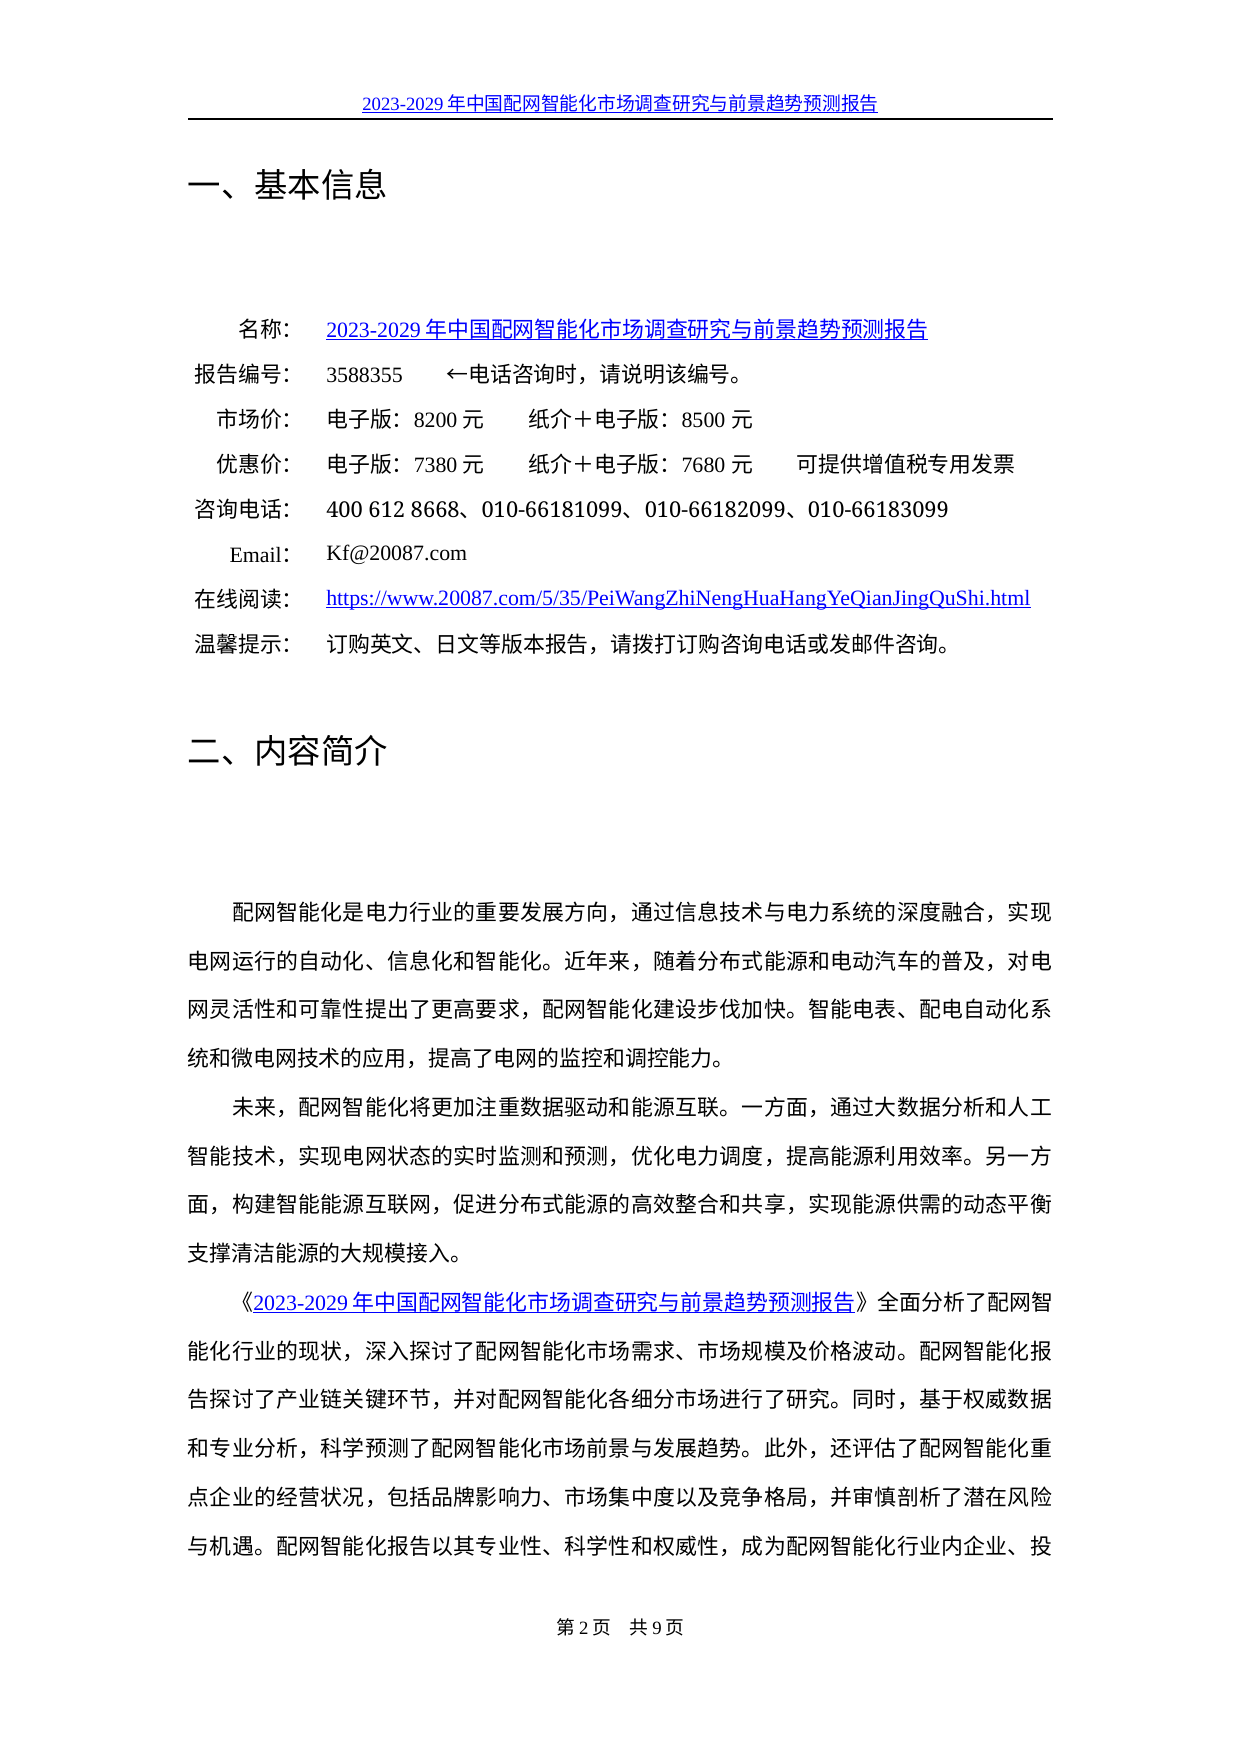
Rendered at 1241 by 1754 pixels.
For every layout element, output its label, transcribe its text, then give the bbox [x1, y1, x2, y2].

table_cell 订购英文、日文等版本报告，请拨打订购咨询电话或发邮件咨询。 [315, 627, 1073, 672]
table_cell 电子版：8200 元 纸介＋电子版：8500 元 [315, 402, 1073, 447]
table_cell 温馨提示： [167, 627, 315, 672]
table_cell 400 612 8668、010-66181099、010-66182099、010-66183099 [315, 492, 1073, 537]
title 二、内容简介 [187, 717, 1053, 782]
table_cell [315, 582, 1073, 627]
title 一、基本信息 [187, 150, 1053, 215]
table_cell 咨询电话： [167, 492, 315, 537]
table_header 名称： [167, 312, 315, 357]
table_cell 3588355 ←电话咨询时，请说明该编号。 [315, 357, 1073, 402]
table_cell 市场价： [167, 402, 315, 447]
table_cell 优惠价： [167, 447, 315, 492]
table_cell 报告编号： [167, 357, 315, 402]
table_cell Kf@20087.com [315, 537, 1073, 582]
table_cell 在线阅读： [167, 582, 315, 627]
table_cell Email： [167, 537, 315, 582]
table_cell 电子版：7380 元 纸介＋电子版：7680 元 可提供增值税专用发票 [315, 447, 1073, 492]
table_header 2023-2029年中国配网智能化市场调查研究与前景趋势预测报告 [315, 312, 1073, 357]
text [187, 894, 1053, 1561]
